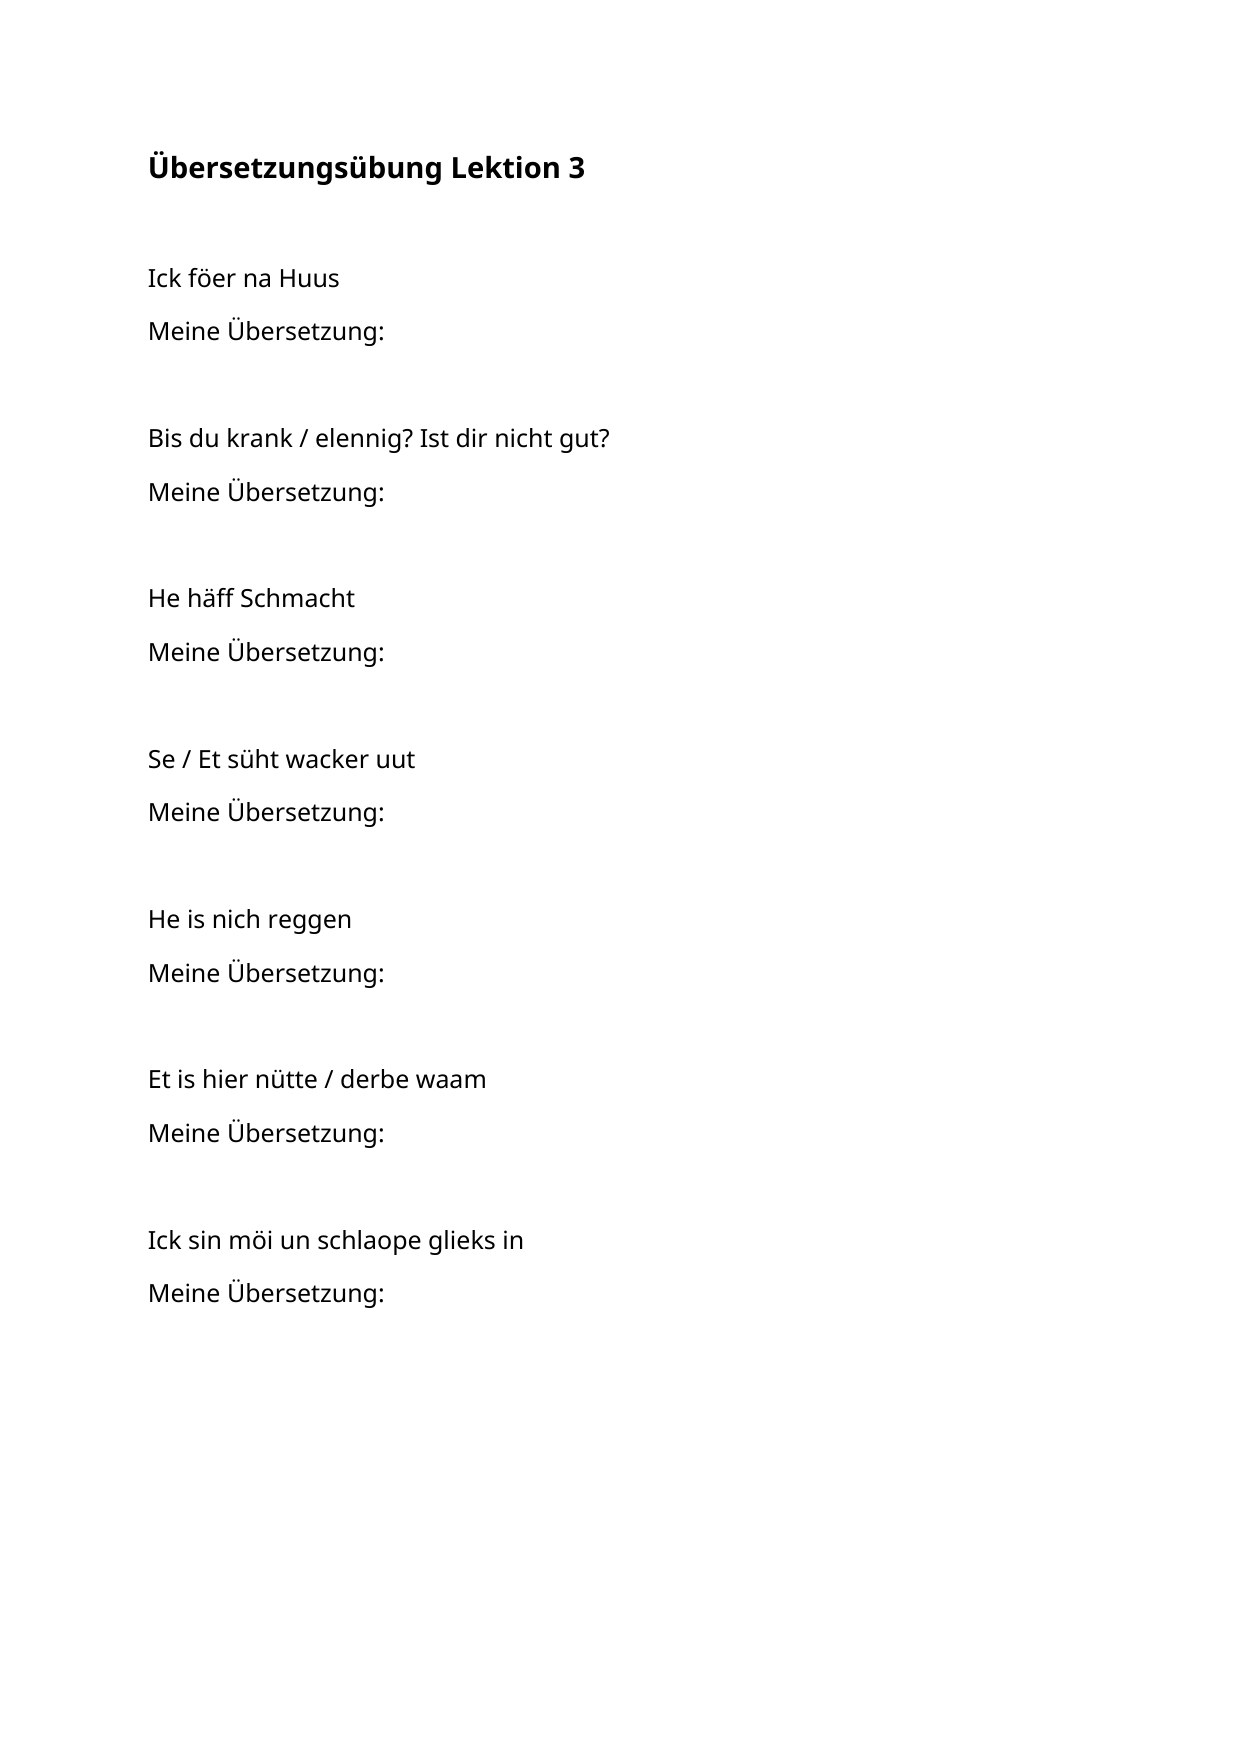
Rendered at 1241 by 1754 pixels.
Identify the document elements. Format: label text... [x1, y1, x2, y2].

text Ick sin möi un schlaope glieks in [148, 1222, 1093, 1256]
text Meine Übersetzung: [148, 314, 1093, 348]
text Se / Et süht wacker uut [148, 741, 1093, 776]
text Übersetzungsübung Lektion 3 [148, 148, 1093, 187]
text Meine Übersetzung: [148, 1276, 1093, 1310]
text Meine Übersetzung: [148, 955, 1093, 989]
text Bis du krank / elennig? Ist dir nicht gut? [148, 421, 1093, 455]
text Meine Übersetzung: [148, 795, 1093, 829]
text He häff Schmacht [148, 581, 1093, 615]
text Ick föer na Huus [148, 261, 1093, 294]
text Meine Übersetzung: [148, 474, 1093, 508]
text Meine Übersetzung: [148, 1116, 1093, 1149]
text He is nich reggen [148, 902, 1093, 936]
text Et is hier nütte / derbe waam [148, 1062, 1093, 1096]
text Meine Übersetzung: [148, 634, 1093, 669]
